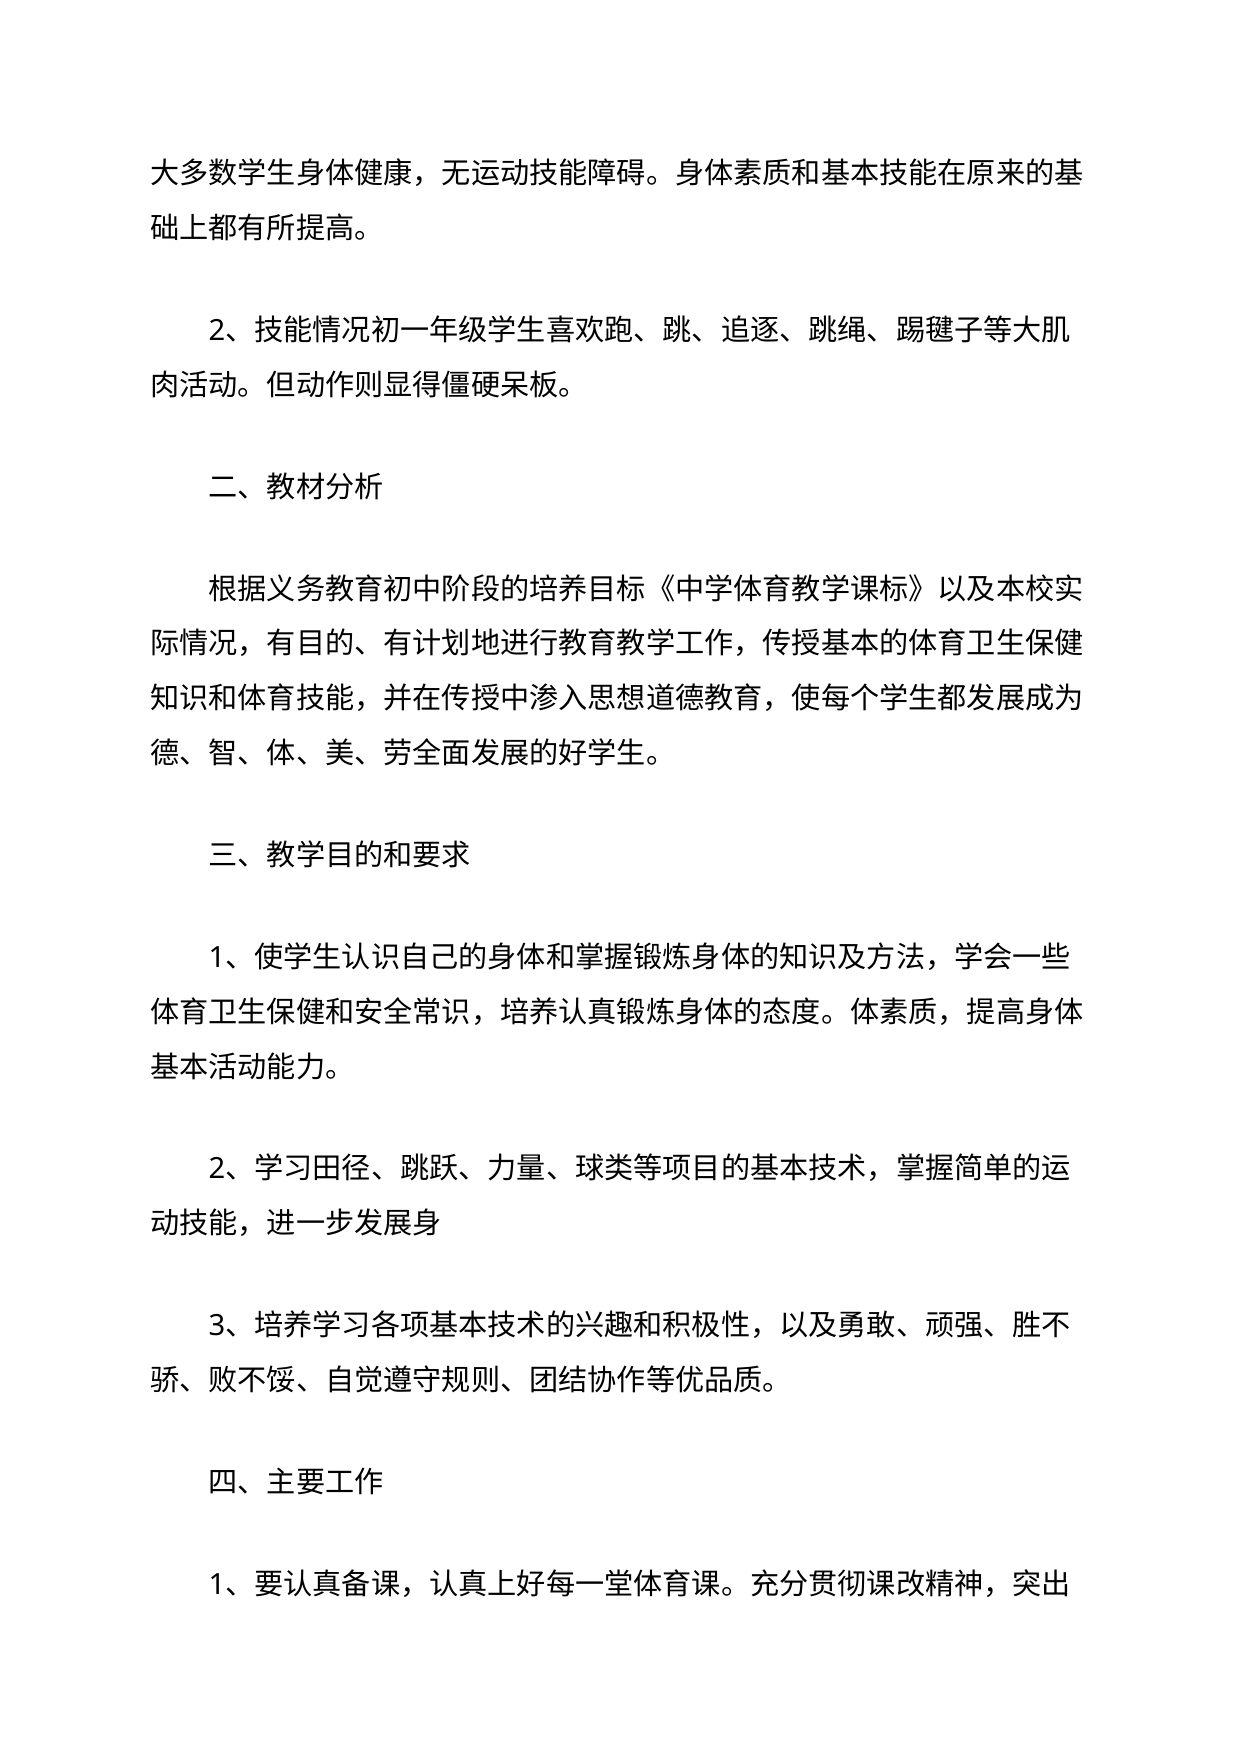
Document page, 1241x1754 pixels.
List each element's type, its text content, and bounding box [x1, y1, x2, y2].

text 1、使学生认识自己的身体和掌握锻炼身体的知识及方法，学会一些体育卫生保健和安全常识，培养认真锻炼身体的态度。体素质，提高身体基本活动能力。 [150, 933, 1090, 1086]
text 四、主要工作 [150, 1459, 1090, 1501]
text 2、学习田径、跳跃、力量、球类等项目的基本技术，掌握简单的运动技能，进一步发展身 [150, 1145, 1090, 1242]
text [150, 150, 1090, 247]
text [150, 1560, 1090, 1603]
text 2、技能情况初一年级学生喜欢跑、跳、追逐、跳绳、踢毽子等大肌肉活动。但动作则显得僵硬呆板。 [150, 307, 1090, 404]
text 3、培养学习各项基本技术的兴趣和积极性，以及勇敢、顽强、胜不骄、败不馁、自觉遵守规则、团结协作等优品质。 [150, 1302, 1090, 1399]
text 根据义务教育初中阶段的培养目标《中学体育教学课标》以及本校实际情况，有目的、有计划地进行教育教学工作，传授基本的体育卫生保健知识和体育技能，并在传授中渗入思想道德教育，使每个学生都发展成为德、智、体、美、劳全面发展的好学生。 [150, 565, 1090, 772]
text 二、教材分析 [150, 463, 1090, 506]
text 三、教学目的和要求 [150, 832, 1090, 874]
